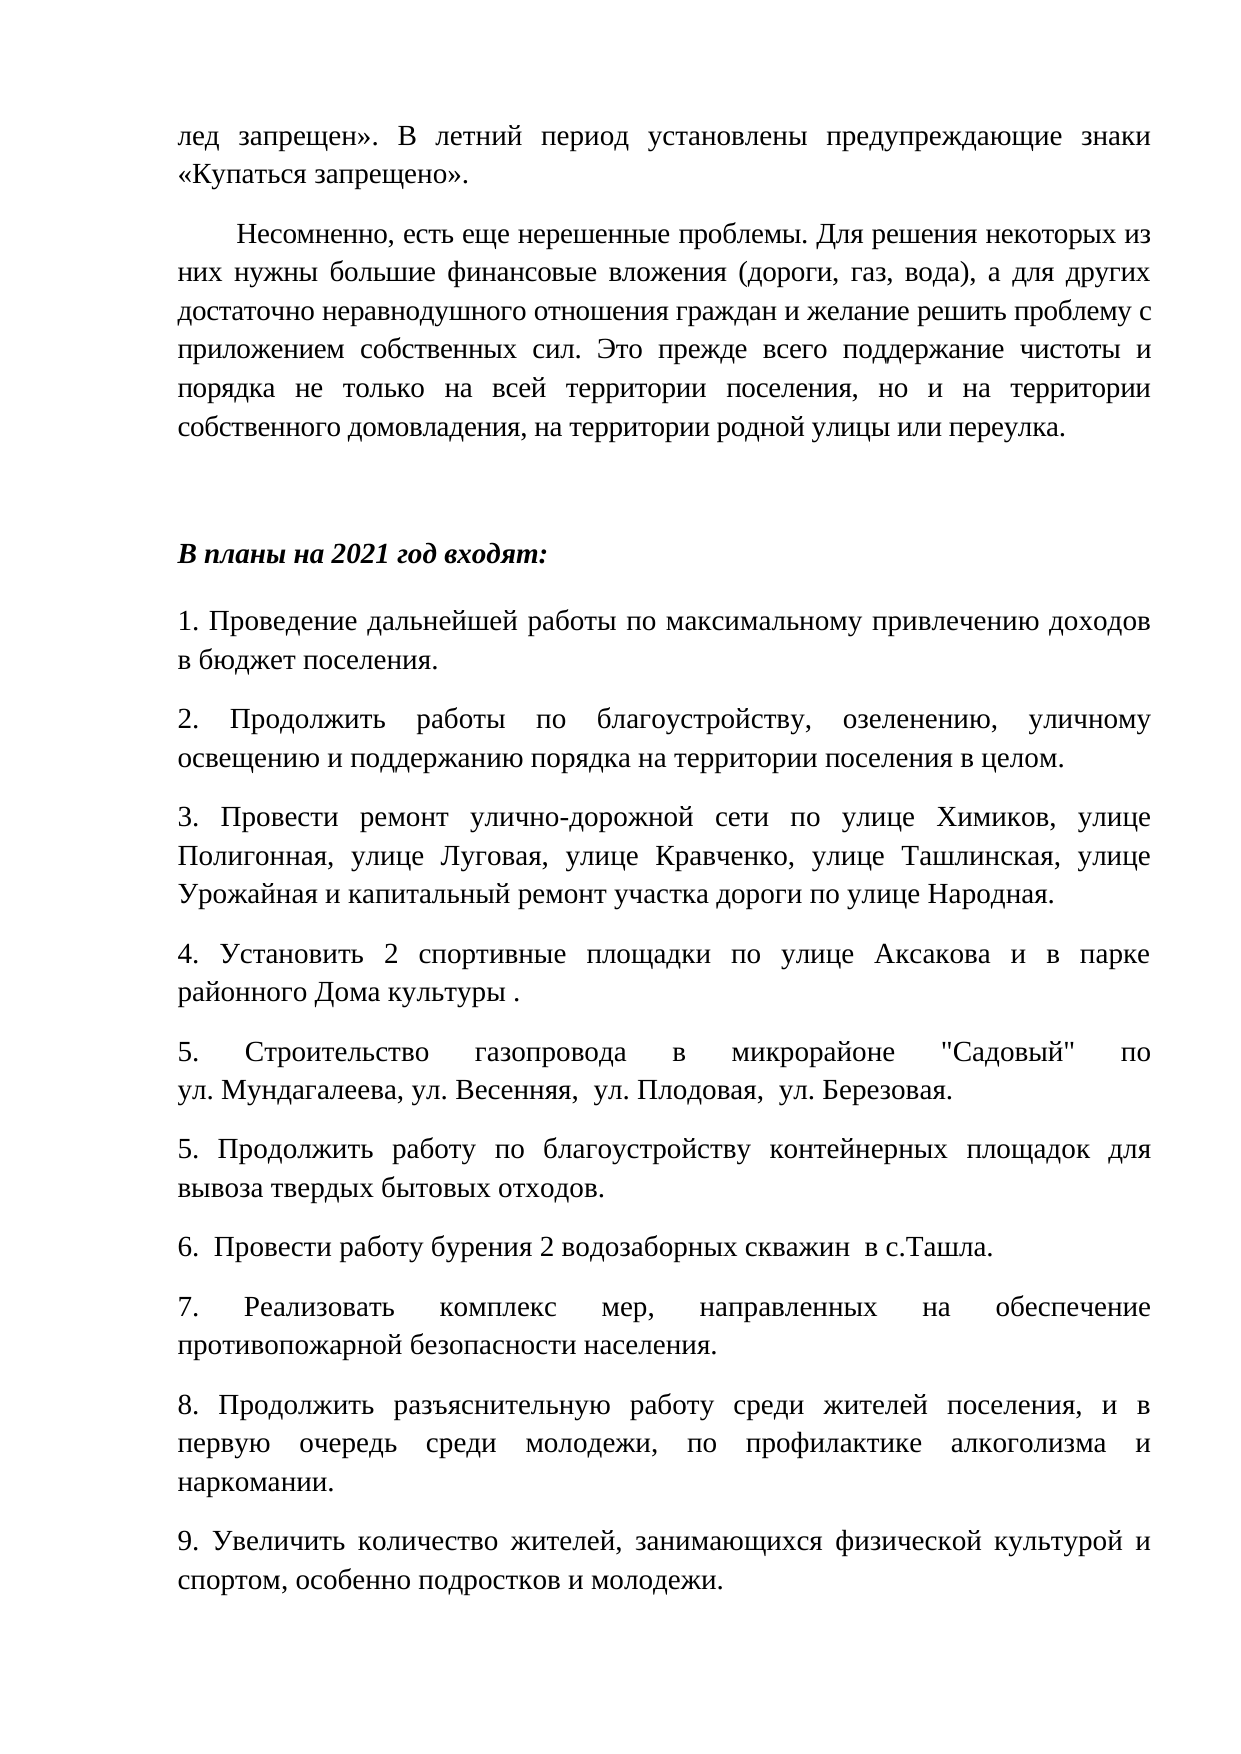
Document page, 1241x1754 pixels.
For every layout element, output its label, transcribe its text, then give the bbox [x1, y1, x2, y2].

text 2. Продолжить работы по благоустройству, озеленению, уличному освещению и поддержанию порядка на территории поселения в целом. [177, 701, 1152, 773]
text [177, 118, 1152, 190]
text 6. Провести работу бурения 2 водозаборных скважин в с.Ташла. [177, 1229, 1152, 1263]
text 4. Установить 2 спортивные площадки по улице Аксакова и в парке районного Дома культуры . [177, 936, 1152, 1008]
text 7. Реализовать комплекс мер, направленных на обеспечение противопожарной безопасности населения. [177, 1289, 1152, 1361]
text В планы на 2021 год входят: [177, 536, 1152, 569]
text Несомненно, есть еще нерешенные проблемы. Для решения некоторых из них нужны большие финансовые вложения (дороги, газ, вода), а для других достаточно неравнодушного отношения граждан и желание решить проблему с приложением собственных сил. Это прежде всего поддержание чистоты и порядка не только на всей территории поселения, но и на территории собственного домовладения, на территории родной улицы или переулка. [177, 216, 1152, 442]
text 8. Продолжить разъяснительную работу среди жителей поселения, и в первую очередь среди молодежи, по профилактике алкоголизма и наркомании. [177, 1387, 1152, 1497]
text 5. Продолжить работу по благоустройству контейнерных площадок для вывоза твердых бытовых отходов. [177, 1132, 1152, 1204]
text 5. Строительство газопровода в микрорайоне "Садовый" по ул. Мундагалеева, ул. Весенняя, ул. Плодовая, ул. Березовая. [177, 1034, 1152, 1106]
text 1. Проведение дальнейшей работы по максимальному привлечению доходов в бюджет поселения. [177, 603, 1152, 676]
text 3. Провести ремонт улично-дорожной сети по улице Химиков, улице Полигонная, улице Луговая, улице Кравченко, улице Ташлинская, улице Урожайная и капитальный ремонт участка дороги по улице Народная. [177, 799, 1152, 910]
text 9. Увеличить количество жителей, занимающихся физической культурой и спортом, особенно подростков и молодежи. [177, 1523, 1152, 1595]
